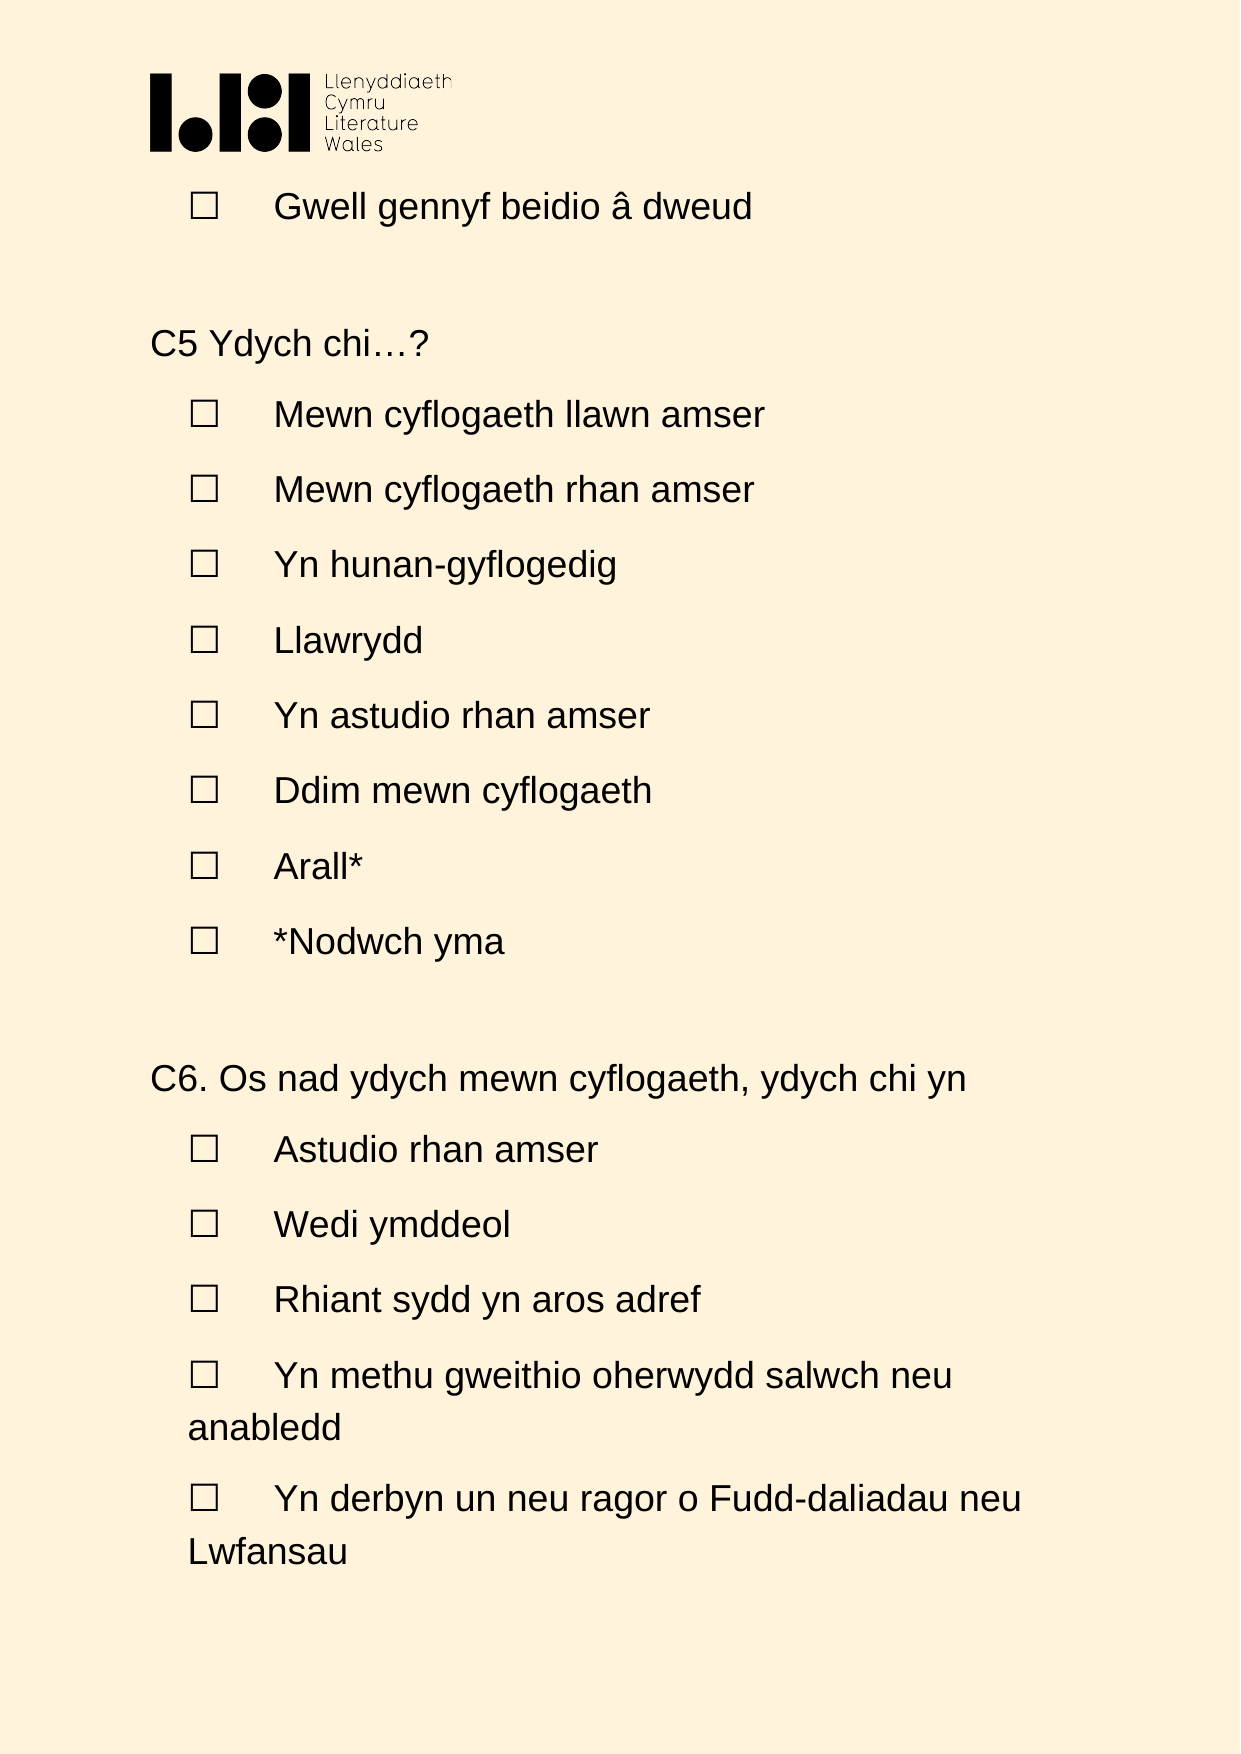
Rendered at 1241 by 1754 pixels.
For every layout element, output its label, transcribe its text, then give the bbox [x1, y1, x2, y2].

text Yn methu gweithio oherwydd salwch neu anabledd [187, 1348, 1090, 1449]
text Gwell gennyf beidio â dweud [187, 179, 1090, 230]
text C6. Os nad ydych mewn cyflogaeth, ydych chi yn [150, 1056, 1090, 1099]
text Arall* [187, 839, 1090, 890]
text Yn astudio rhan amser [187, 688, 1090, 739]
text Yn derbyn un neu ragor o Fudd-daliadau neu Lwfansau [187, 1472, 1090, 1572]
text Yn hunan-gyflogedig [187, 538, 1090, 589]
text Wedi ymddeol [187, 1197, 1090, 1248]
text Ddim mewn cyflogaeth [187, 764, 1090, 815]
picture [150, 73, 452, 152]
text C5 Ydych chi…? [150, 321, 1090, 364]
text Mewn cyflogaeth rhan amser [187, 462, 1090, 513]
text *Nodwch yma [187, 914, 1090, 965]
text Llawrydd [187, 613, 1090, 664]
text Mewn cyflogaeth llawn amser [187, 387, 1090, 438]
text Astudio rhan amser [187, 1122, 1090, 1173]
text Rhiant sydd yn aros adref [187, 1273, 1090, 1324]
